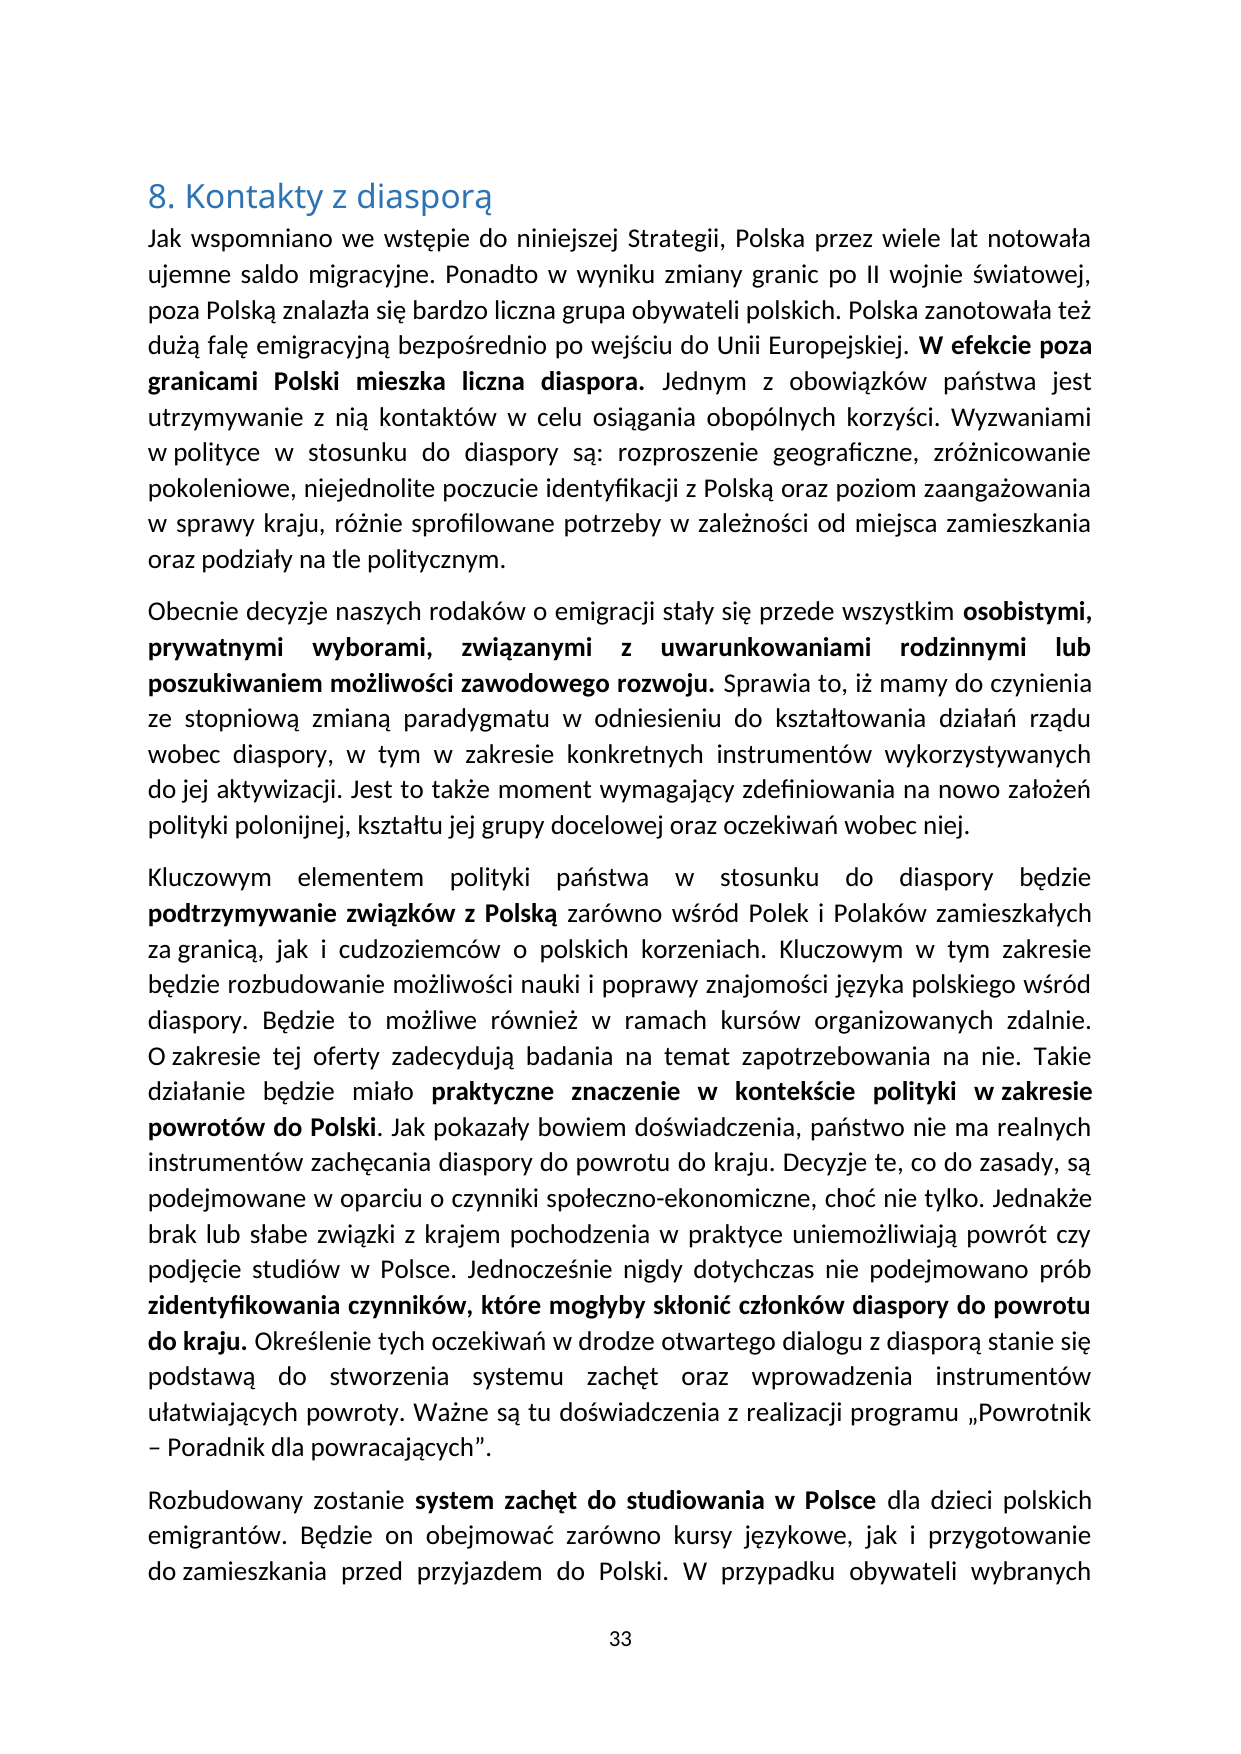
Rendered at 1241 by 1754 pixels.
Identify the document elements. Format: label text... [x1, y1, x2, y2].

subtitle 8. Kontakty z diasporą [148, 173, 1093, 218]
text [148, 1483, 1093, 1587]
text Jak wspomniano we wstępie do niniejszej Strategii, Polska przez wiele lat notowała ujemne saldo migracyjne. Ponadto w wyniku zmiany granic po II wojnie światowej, poza Polską znalazła się bardzo liczna grupa obywateli polskich. Polska zanotowała też dużą falę emigracyjną bezpośrednio po wejściu do Unii Europejskiej. W efekcie poza granicami Polski mieszka liczna diaspora. Jednym z obowiązków państwa jest utrzymywanie z nią kontaktów w celu osiągania obopólnych korzyści. Wyzwaniami w polityce w stosunku do diaspory są: rozproszenie geograficzne, zróżnicowanie pokoleniowe, niejednolite poczucie identyfikacji z Polską oraz poziom zaangażowania w sprawy kraju, różnie sprofilowane potrzeby w zależności od miejsca zamieszkania oraz podziały na tle politycznym. [148, 222, 1093, 575]
text Obecnie decyzje naszych rodaków o emigracji stały się przede wszystkim osobistymi, prywatnymi wyborami, związanymi z uwarunkowaniami rodzinnymi lub poszukiwaniem możliwości zawodowego rozwoju. Sprawia to, iż mamy do czynienia ze stopniową zmianą paradygmatu w odniesieniu do kształtowania działań rządu wobec diaspory, w tym w zakresie konkretnych instrumentów wykorzystywanych do jej aktywizacji. Jest to także moment wymagający zdefiniowania na nowo założeń polityki polonijnej, kształtu jej grupy docelowej oraz oczekiwań wobec niej. [148, 594, 1093, 841]
text Kluczowym elementem polityki państwa w stosunku do diaspory będzie podtrzymywanie związków z Polską zarówno wśród Polek i Polaków zamieszkałych za granicą, jak i cudzoziemców o polskich korzeniach. Kluczowym w tym zakresie będzie rozbudowanie możliwości nauki i poprawy znajomości języka polskiego wśród diaspory. Będzie to możliwe również w ramach kursów organizowanych zdalnie. O zakresie tej oferty zadecydują badania na temat zapotrzebowania na nie. Takie działanie będzie miało praktyczne znaczenie w kontekście polityki w zakresie powrotów do Polski. Jak pokazały bowiem doświadczenia, państwo nie ma realnych instrumentów zachęcania diaspory do powrotu do kraju. Decyzje te, co do zasady, są podejmowane w oparciu o czynniki społeczno-ekonomiczne, choć nie tylko. Jednakże brak lub słabe związki z krajem pochodzenia w praktyce uniemożliwiają powrót czy podjęcie studiów w Polsce. Jednocześnie nigdy dotychczas nie podejmowano prób zidentyfikowania czynników, które mogłyby skłonić członków diaspory do powrotu do kraju. Określenie tych oczekiwań w drodze otwartego dialogu z diasporą stanie się podstawą do stworzenia systemu zachęt oraz wprowadzenia instrumentów ułatwiających powroty. Ważne są tu doświadczenia z realizacji programu „Powrotnik – Poradnik dla powracających”. [148, 861, 1093, 1463]
